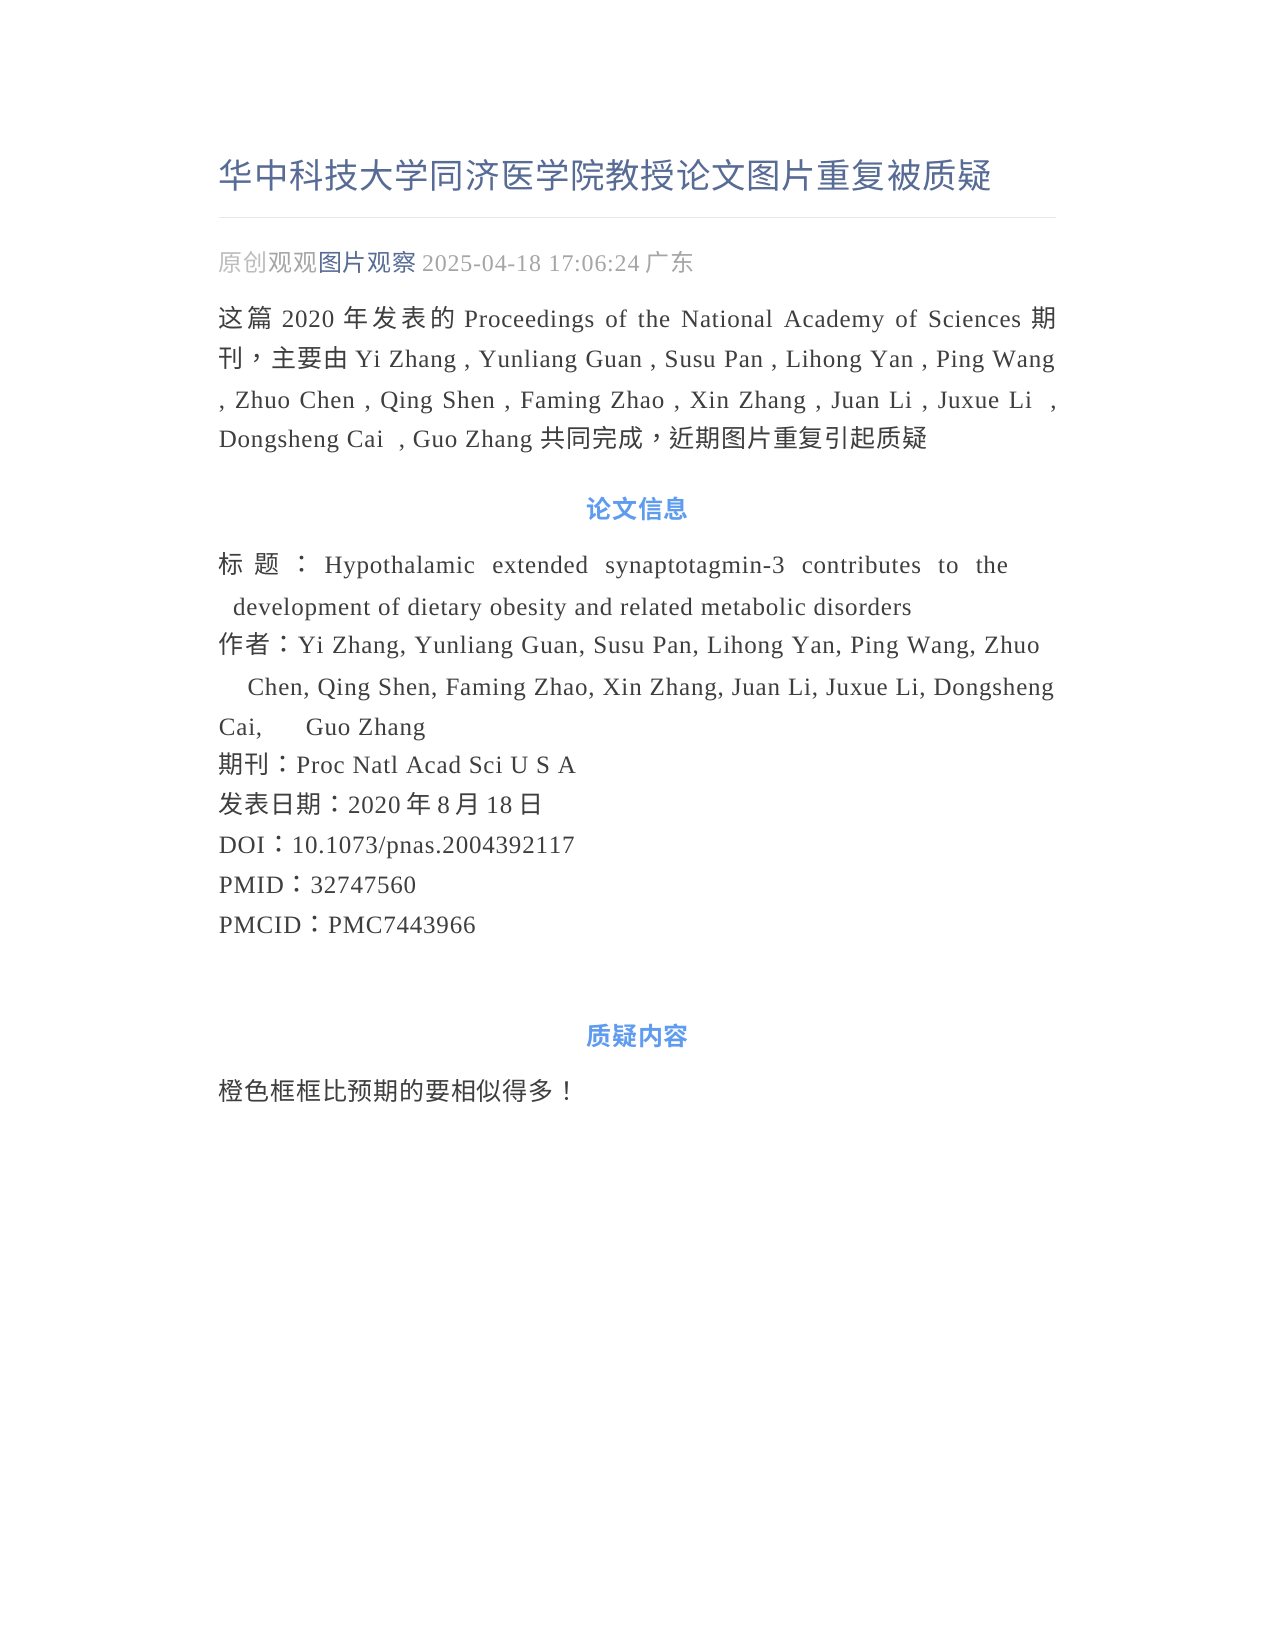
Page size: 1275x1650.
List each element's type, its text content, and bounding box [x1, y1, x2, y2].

text DOI：10.1073/pnas.2004392117 [219, 821, 1056, 861]
text PMCID：PMC7443966 [219, 901, 1056, 941]
text 作者：Yi Zhang, Yunliang Guan, Susu Pan, Lihong Yan, Ping Wang, Zhuo Chen, Qing Shen, Faming Zhao, Xin Zhang, Juan Li, Juxue Li, Dongsheng Cai, Guo Zhang [219, 621, 1056, 741]
title 华中科技大学同济医学院教授论文图片重复被质疑 [219, 150, 1056, 217]
text 论文信息 [223, 486, 1052, 526]
text 质疑内容 [223, 1012, 1052, 1052]
text 标题：Hypothalamic extended synaptotagmin-3 contributes to the development of dietary obesity and related metabolic disorders [219, 541, 1056, 621]
text PMID：32747560 [219, 861, 1056, 901]
text 橙色框框比预期的要相似得多！ [219, 1068, 1056, 1108]
text 发表日期：2020年8月18日 [219, 781, 1056, 821]
text 期刊：Proc Natl Acad Sci U S A [219, 741, 1056, 781]
text 这篇2020年发表的Proceedings of the National Academy of Sciences期刊，主要由Yi Zhang , Yunliang Guan , Susu Pan , Lihong Yan , Ping Wang , Zhuo Chen , Qing Shen , Faming Zhao , Xin Zhang , Juan Li , Juxue Li , Dongsheng Cai , Guo Zhang 共同完成，近期图片重复引起质疑 [219, 294, 1056, 454]
list 原创观观图片观察2025-04-18 17:06:24广东 [219, 239, 1056, 279]
